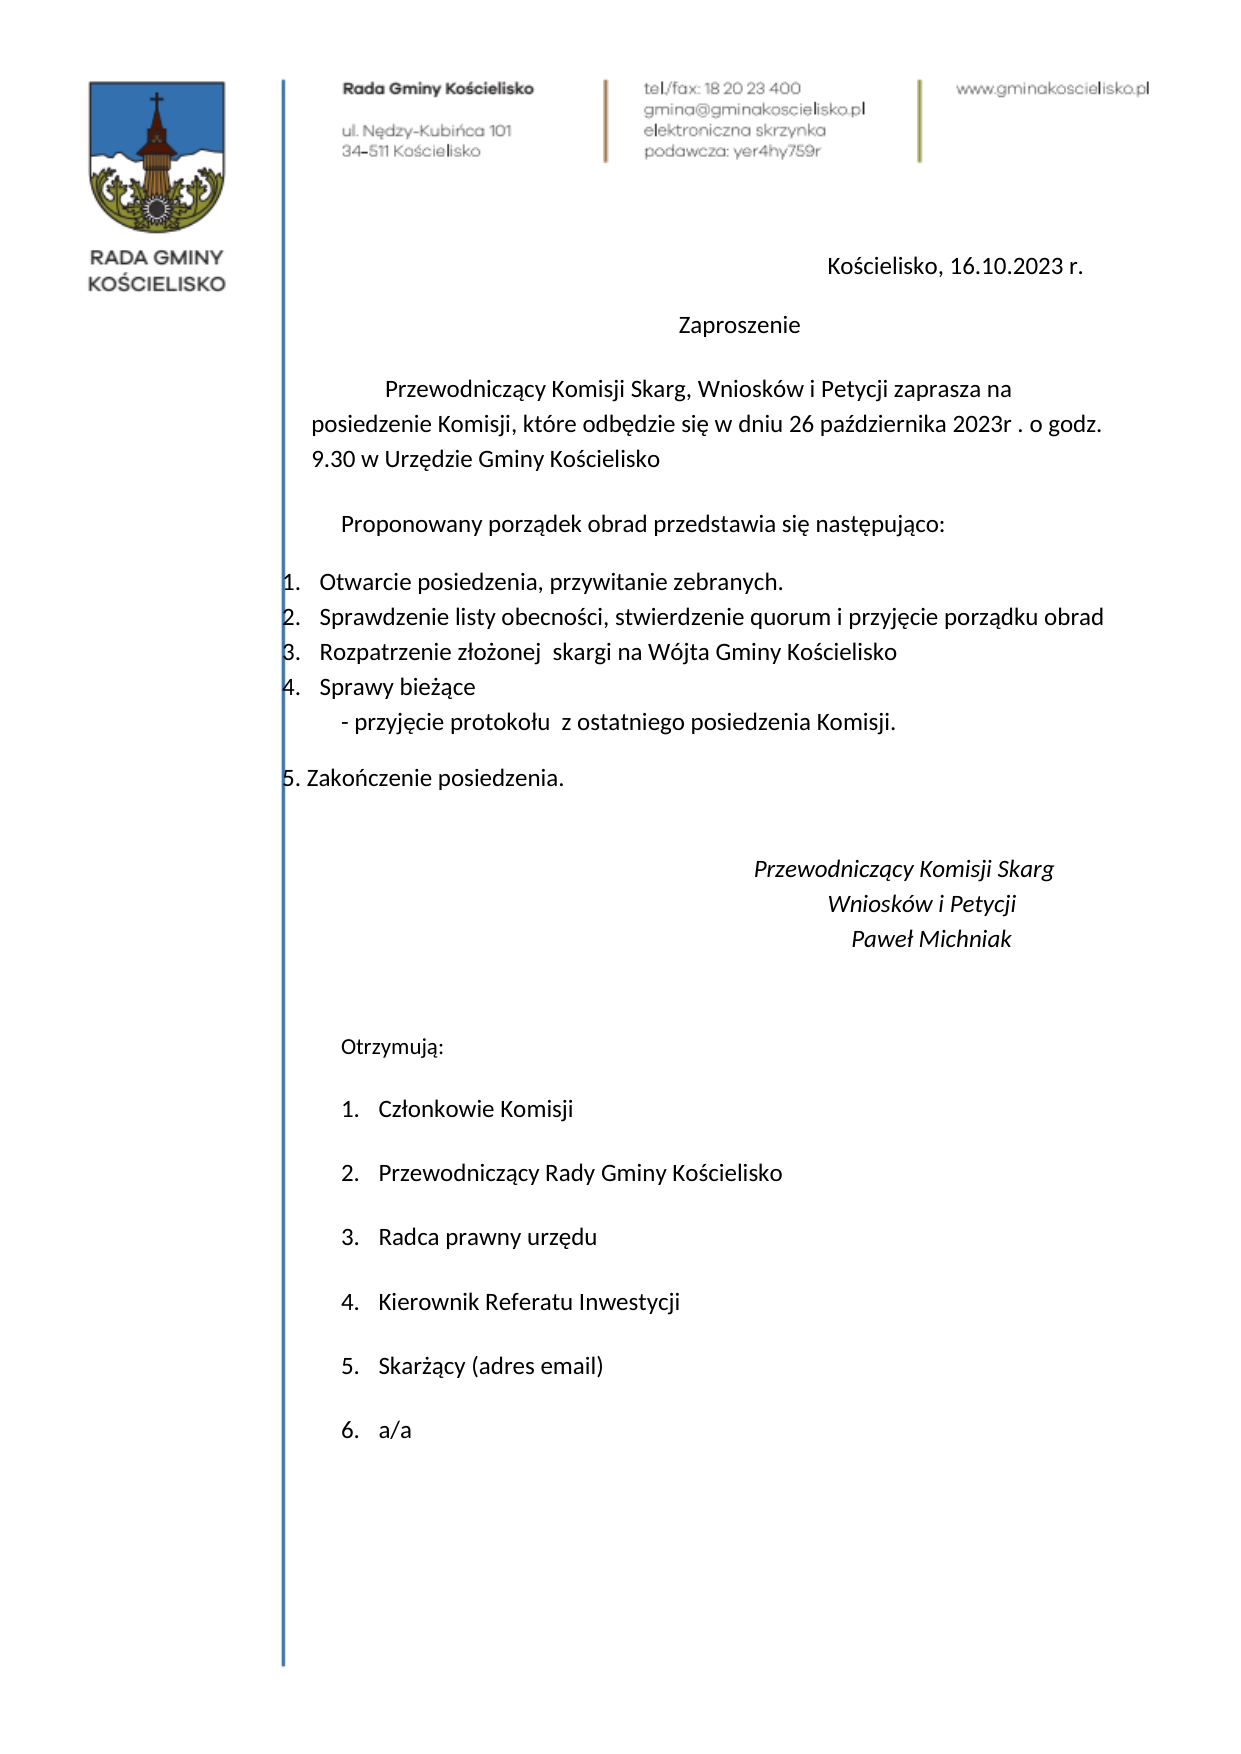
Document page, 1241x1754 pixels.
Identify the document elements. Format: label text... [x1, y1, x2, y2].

list Paweł Michniak [828, 923, 1138, 953]
list Przewodniczący Rady Gminy Kościelisko [341, 1157, 1138, 1188]
list Członkowie Komisji [341, 1093, 1138, 1124]
text 5. Zakończenie posiedzenia. [90, 762, 1138, 793]
list a/a [341, 1414, 1138, 1444]
text Przewodniczący Komisji Skarg, Wniosków i Petycji zaprasza na posiedzenie Komisji, które odbędzie się w dniu 26 października 2023r . o godz. 9.30 w Urzędzie Gminy Kościelisko [311, 374, 1138, 474]
text Otrzymują: [267, 1032, 1138, 1060]
list Radca prawny urzędu [341, 1221, 1138, 1252]
list Sprawy bieżące [282, 671, 1138, 702]
list Przewodniczący Komisji Skarg [681, 853, 1138, 883]
list Wniosków i Petycji [533, 888, 1138, 918]
list Kierownik Referatu Inwestycji [341, 1286, 1138, 1316]
text Kościelisko, 16.10.2023 r. [753, 250, 1138, 280]
list - przyjęcie protokołu z ostatniego posiedzenia Komisji. [268, 706, 1138, 737]
list Sprawdzenie listy obecności, stwierdzenie quorum i przyjęcie porządku obrad [282, 601, 1138, 632]
list Otwarcie posiedzenia, przywitanie zebranych. [282, 566, 1138, 597]
text Proponowany porządek obrad przedstawia się następująco: [341, 508, 1138, 538]
list Skarżący (adres email) [341, 1350, 1138, 1380]
text Zaproszenie [341, 309, 1138, 340]
list Rozpatrzenie złożonej skargi na Wójta Gminy Kościelisko [282, 636, 1138, 667]
